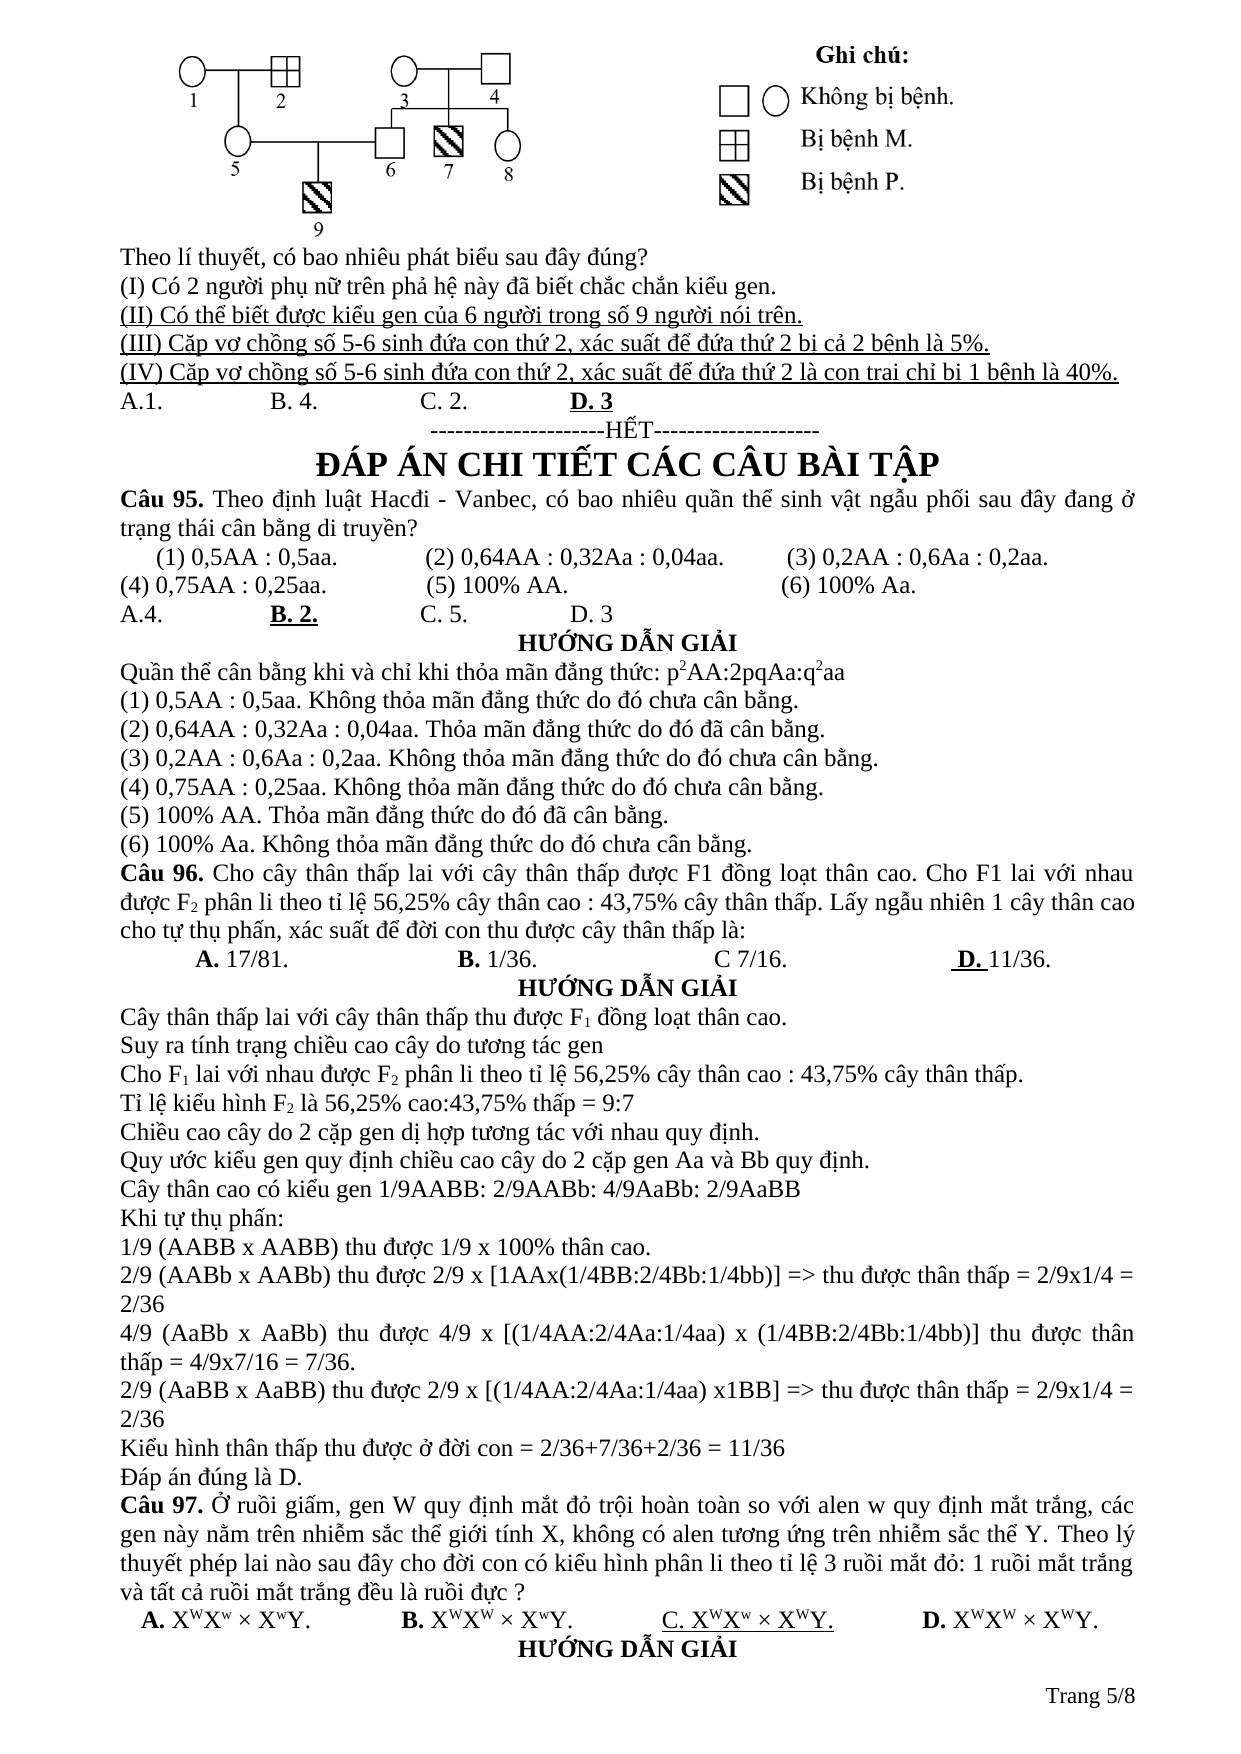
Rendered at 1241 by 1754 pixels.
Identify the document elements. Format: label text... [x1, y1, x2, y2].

text HƯỚNG DẪN GIẢI [120, 1634, 1135, 1663]
text Chiều cao cây do 2 cặp gen dị hợp tương tác với nhau quy định. [120, 1117, 1135, 1146]
text A.1. B. 4. C. 2. D. 3 [120, 386, 1135, 415]
text Kiểu hình thân thấp thu được ở đời con = 2/36+7/36+2/36 = 11/36 [120, 1433, 1135, 1462]
picture [120, 45, 969, 243]
text (5) 100% AA. Thỏa mãn đẳng thức do đó đã cân bằng. [120, 801, 1135, 829]
text A.4. B. 2. C. 5. D. 3 [120, 599, 1135, 628]
text 4/9 (AaBb x AaBb) thu được 4/9 x [(1/4AA:2/4Aa:1/4aa) x (1/4BB:2/4Bb:1/4bb)] thu được thân thấp = 4/9x7/16 = 7/36. [120, 1318, 1135, 1376]
text Câu 95. Theo định luật Hacđi - Vanbec, có bao nhiêu quần thể sinh vật ngẫu phối sau đây đang ở trạng thái cân bằng di truyền? [120, 484, 1135, 542]
text (4) 0,75AA : 0,25aa. (5) 100% AA. (6) 100% Aa. [120, 571, 1135, 599]
text 2/9 (AaBB x AaBB) thu được 2/9 x [(1/4AA:2/4Aa:1/4aa) x1BB] => thu được thân thấp = 2/9x1/4 = 2/36 [120, 1376, 1135, 1433]
text A. 17/81. B. 1/36. C 7/16. D. 11/36. [120, 944, 1135, 973]
list (III) Cặp vợ chồng số 5-6 sinh đứa con thứ 2, xác suất để đứa thứ 2 bị cả 2 bệnh là 5%. [120, 328, 1124, 357]
text Câu 96. Cho cây thân thấp lai với cây thân thấp được F1 đồng loạt thân cao. Cho F1 lai với nhau được F2 phân li theo tỉ lệ 56,25% cây thân cao : 43,75% cây thân thấp. Lấy ngẫu nhiên 1 cây thân cao cho tự thụ phấn, xác suất để đời con thu được cây thân thấp là: [120, 858, 1135, 944]
list (I) Có 2 người phụ nữ trên phả hệ này đã biết chắc chắn kiểu gen. [120, 271, 1124, 300]
text Khi tự thụ phấn: [120, 1203, 1135, 1232]
text Cây thân cao có kiểu gen 1/9AABB: 2/9AABb: 4/9AaBb: 2/9AaBB [120, 1174, 1135, 1203]
text Câu 97. Ở ruồi giấm, gen W quy định mắt đỏ trội hoàn toàn so với alen w quy định mắt trắng, các gen này nằm trên nhiễm sắc thể giới tính X, không có alen tương ứng trên nhiễm sắc thể Y. Theo lý thuyết phép lai nào sau đây cho đời con có kiểu hình phân li theo tỉ lệ 3 ruồi mắt đỏ: 1 ruồi mắt trắng và tất cả ruồi mắt trắng đều là ruồi đực ? [120, 1491, 1135, 1606]
text Cây thân thấp lai với cây thân thấp thu được F1 đồng loạt thân cao. [120, 1002, 1135, 1031]
text HƯỚNG DẪN GIẢI [120, 973, 1135, 1002]
text ---------------------HẾT-------------------- [120, 415, 1130, 443]
text Suy ra tính trạng chiều cao cây do tương tác gen [120, 1031, 1135, 1059]
text HƯỚNG DẪN GIẢI [120, 628, 1135, 657]
text Đáp án đúng là D. [120, 1462, 1135, 1491]
list (II) Có thể biết được kiểu gen của 6 người trong số 9 người nói trên. [120, 300, 1124, 328]
text A. XWXw × XwY. B. XWXW × XwY. C. XWXw × XWY. D. XWXW × XWY. [120, 1606, 1135, 1634]
list Theo lí thuyết, có bao nhiêu phát biểu sau đây đúng? [120, 242, 1124, 271]
text Cho F1 lai với nhau được F2 phân li theo tỉ lệ 56,25% cây thân cao : 43,75% cây thân thấp. [120, 1059, 1135, 1088]
text Quy ước kiểu gen quy định chiều cao cây do 2 cặp gen Aa và Bb quy định. [120, 1146, 1135, 1174]
text Tỉ lệ kiểu hình F2 là 56,25% cao:43,75% thấp = 9:7 [120, 1088, 1135, 1117]
text 1/9 (AABB x AABB) thu được 1/9 x 100% thân cao. [120, 1232, 1135, 1261]
text (4) 0,75AA : 0,25aa. Không thỏa mãn đẳng thức do đó chưa cân bằng. [120, 772, 1135, 801]
text (IV) Cặp vợ chồng số 5-6 sinh đứa con thứ 2, xác suất để đứa thứ 2 là con trai chỉ bị 1 bệnh là 40%. [120, 357, 1135, 386]
text Quần thể cân bằng khi và chỉ khi thỏa mãn đẳng thức: p2AA:2pqAa:q2aa [120, 657, 1135, 686]
text (2) 0,64AA : 0,32Aa : 0,04aa. Thỏa mãn đẳng thức do đó đã cân bằng. [120, 714, 1135, 743]
text ĐÁP ÁN CHI TIẾT CÁC CÂU BÀI TẬP [120, 443, 1135, 484]
text (3) 0,2AA : 0,6Aa : 0,2aa. Không thỏa mãn đẳng thức do đó chưa cân bằng. [120, 743, 1135, 772]
text 2/9 (AABb x AABb) thu được 2/9 x [1AAx(1/4BB:2/4Bb:1/4bb)] => thu được thân thấp = 2/9x1/4 = 2/36 [120, 1261, 1135, 1318]
text (1) 0,5AA : 0,5aa. (2) 0,64AA : 0,32Aa : 0,04aa. (3) 0,2AA : 0,6Aa : 0,2aa. [120, 542, 1135, 571]
text (6) 100% Aa. Không thỏa mãn đẳng thức do đó chưa cân bằng. [120, 829, 1135, 858]
text (1) 0,5AA : 0,5aa. Không thỏa mãn đẳng thức do đó chưa cân bằng. [120, 686, 1135, 714]
